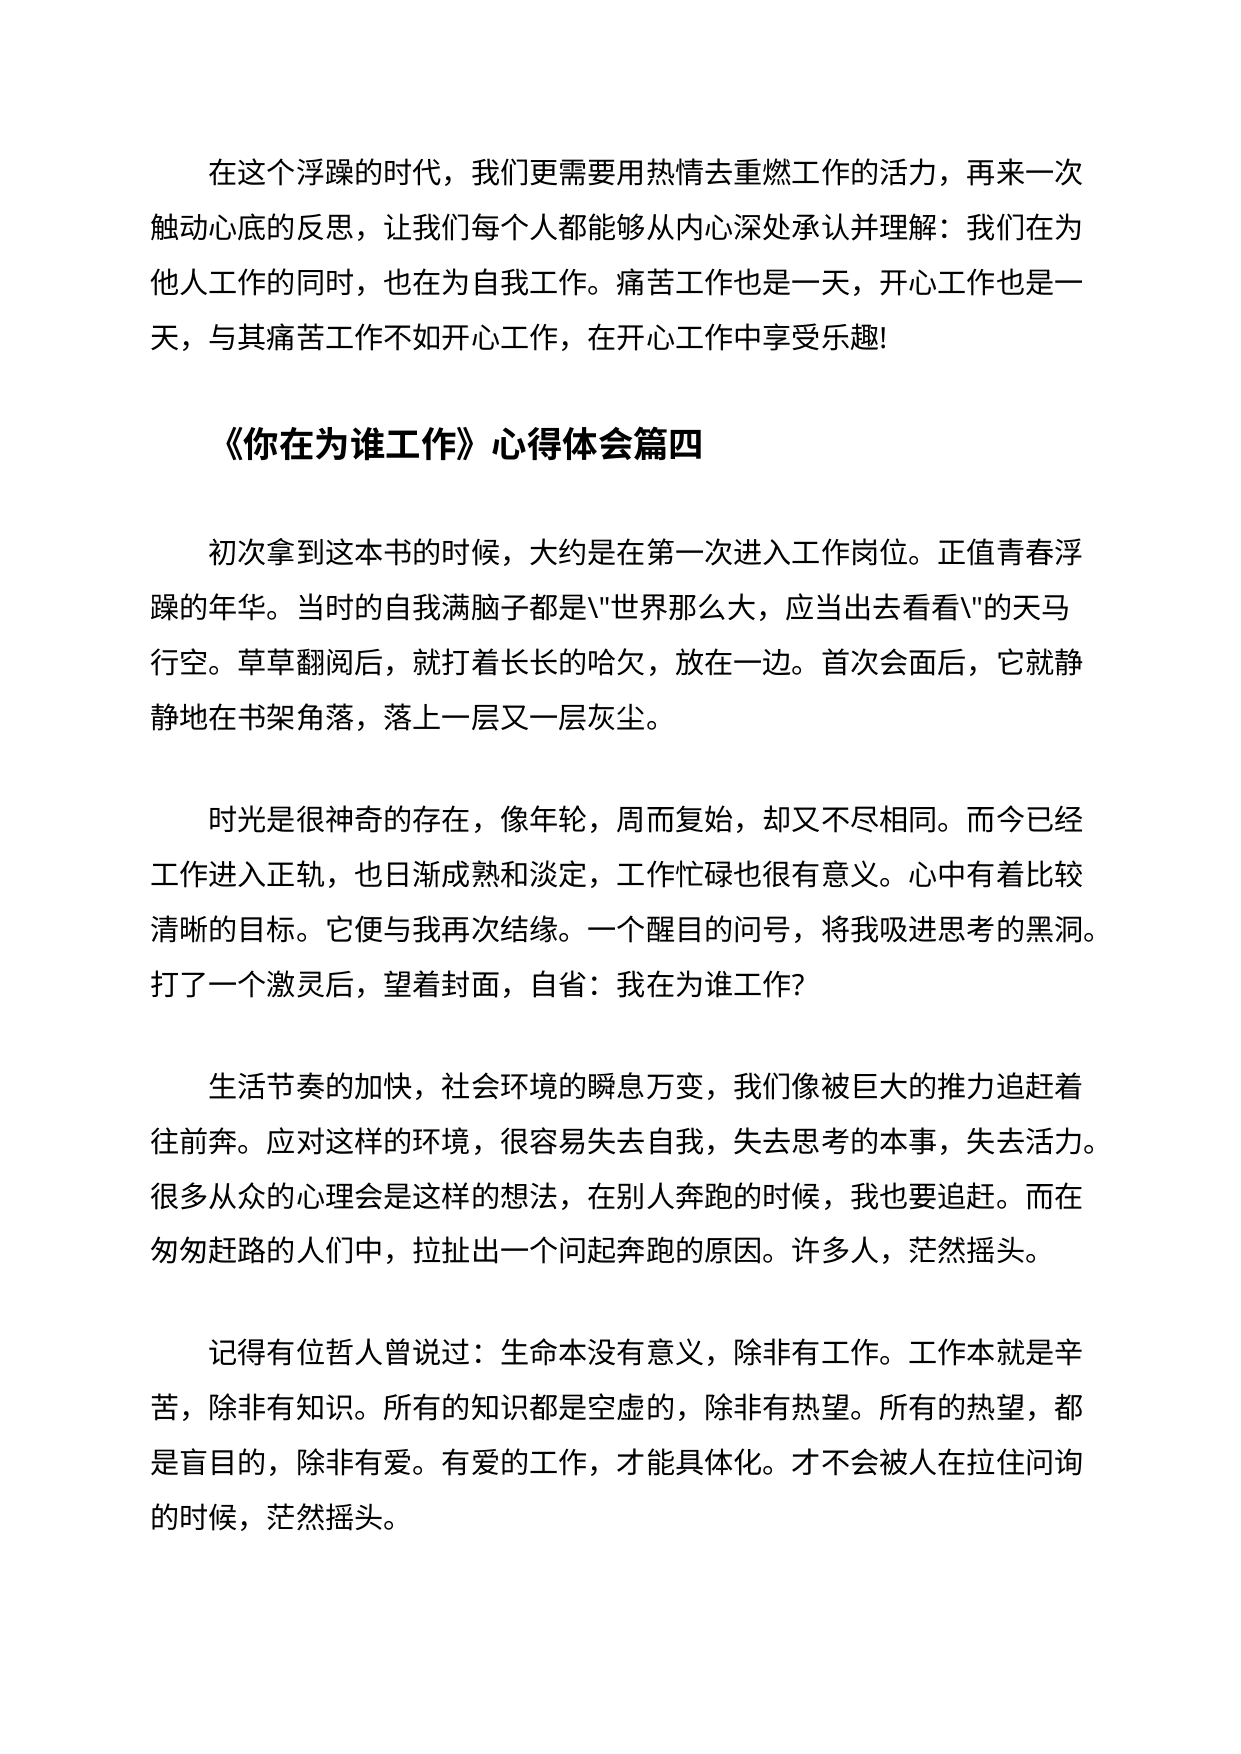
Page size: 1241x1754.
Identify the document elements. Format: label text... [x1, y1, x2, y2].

text 在这个浮躁的时代，我们更需要用热情去重燃工作的活力，再来一次触动心底的反思，让我们每个人都能够从内心深处承认并理解：我们在为他人工作的同时，也在为自我工作。痛苦工作也是一天，开心工作也是一天，与其痛苦工作不如开心工作，在开心工作中享受乐趣! [150, 150, 1090, 357]
text 生活节奏的加快，社会环境的瞬息万变，我们像被巨大的推力追赶着往前奔。应对这样的环境，很容易失去自我，失去思考的本事，失去活力。很多从众的心理会是这样的想法，在别人奔跑的时候，我也要追赶。而在匆匆赶路的人们中，拉扯出一个问起奔跑的原因。许多人，茫然摇头。 [150, 1063, 1090, 1270]
text 《你在为谁工作》心得体会篇四 [150, 417, 1090, 468]
text 记得有位哲人曾说过：生命本没有意义，除非有工作。工作本就是辛苦，除非有知识。所有的知识都是空虚的，除非有热望。所有的热望，都是盲目的，除非有爱。有爱的工作，才能具体化。才不会被人在拉住问询的时候，茫然摇头。 [150, 1330, 1090, 1537]
text 时光是很神奇的存在，像年轮，周而复始，却又不尽相同。而今已经工作进入正轨，也日渐成熟和淡定，工作忙碌也很有意义。心中有着比较清晰的目标。它便与我再次结缘。一个醒目的问号，将我吸进思考的黑洞。打了一个激灵后，望着封面，自省：我在为谁工作? [150, 797, 1090, 1004]
text 初次拿到这本书的时候，大约是在第一次进入工作岗位。正值青春浮躁的年华。当时的自我满脑子都是\"世界那么大，应当出去看看\"的天马行空。草草翻阅后，就打着长长的哈欠，放在一边。首次会面后，它就静静地在书架角落，落上一层又一层灰尘。 [150, 530, 1090, 737]
